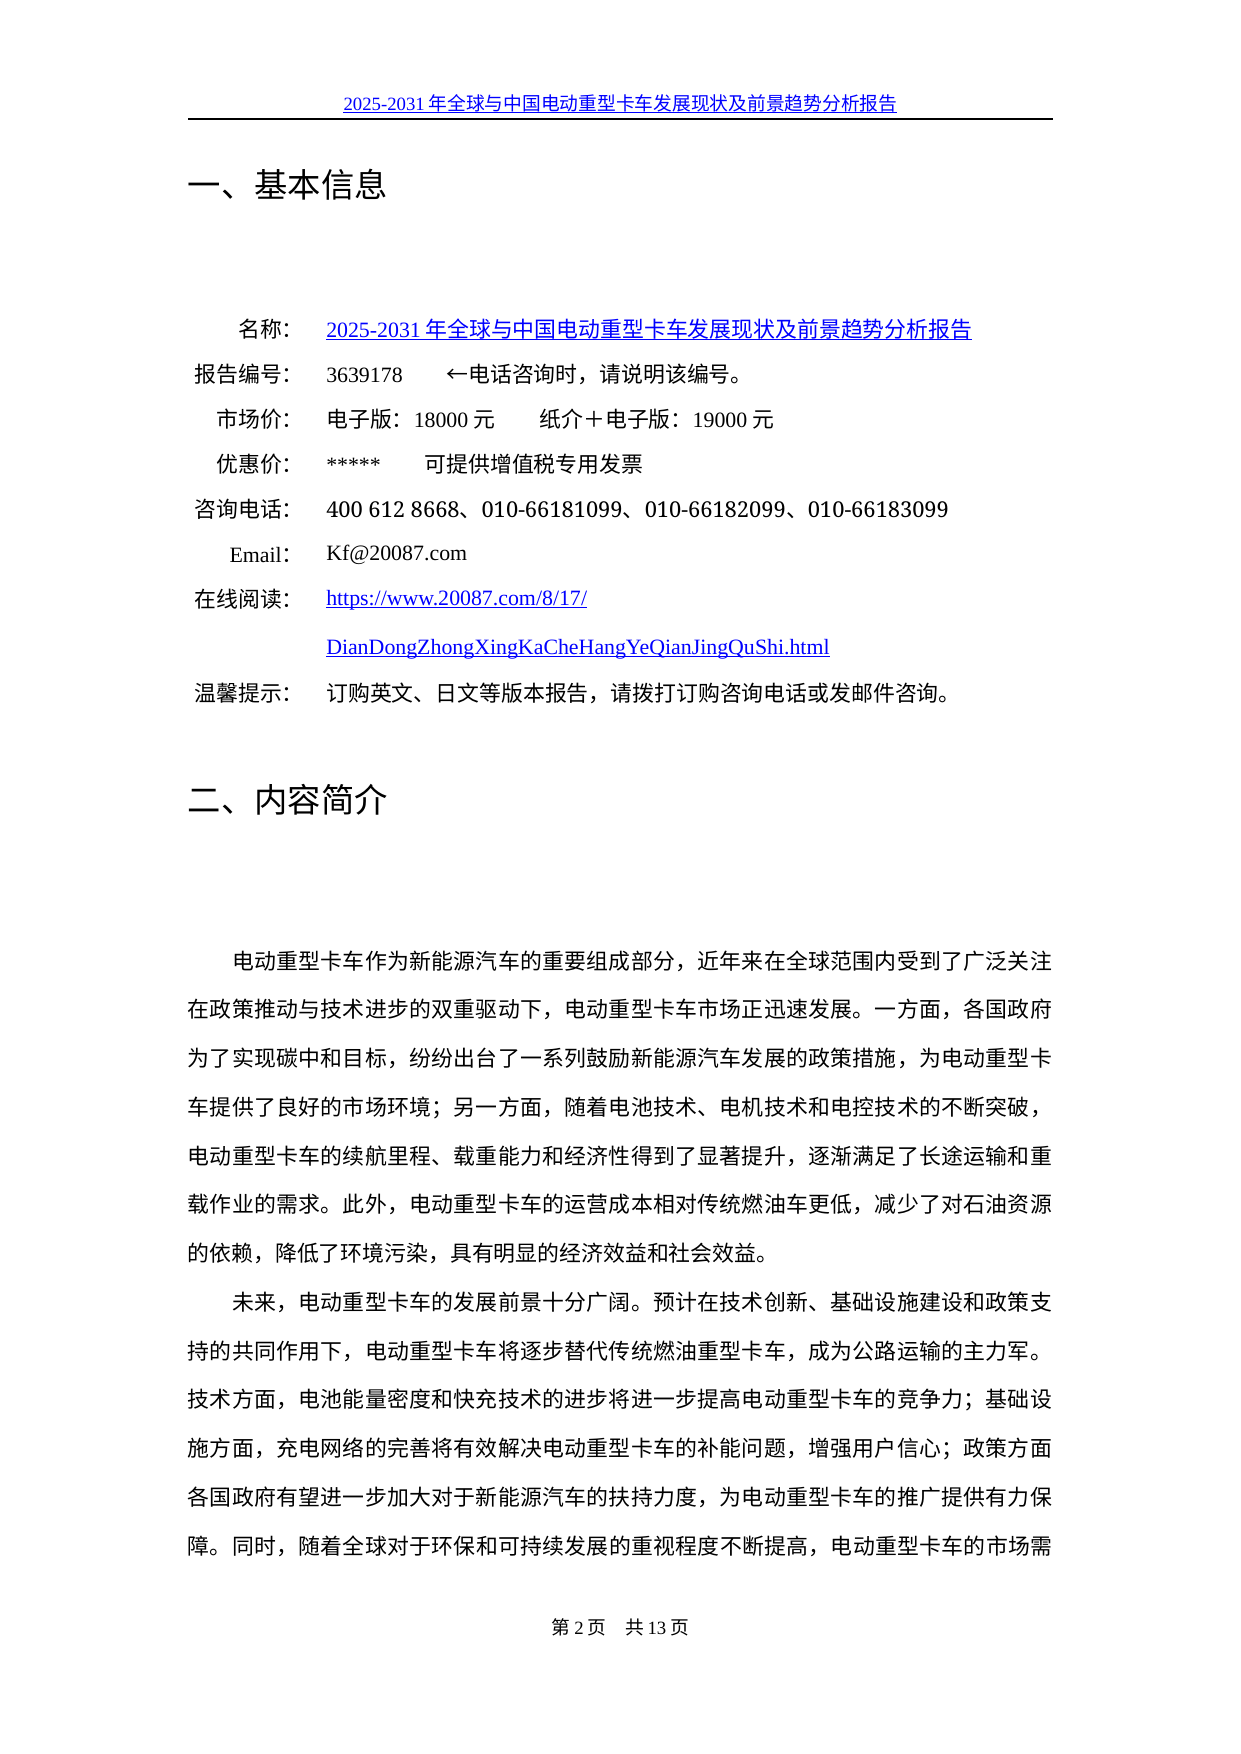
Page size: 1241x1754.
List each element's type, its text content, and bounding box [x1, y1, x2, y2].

table_cell 订购英文、日文等版本报告，请拨打订购咨询电话或发邮件咨询。 [315, 675, 1073, 720]
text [187, 943, 1053, 1561]
table_cell 400 612 8668、010-66181099、010-66182099、010-66183099 [315, 492, 1073, 537]
table_cell 电子版：18000 元 纸介＋电子版：19000 元 [315, 402, 1073, 447]
table_cell 优惠价： [167, 447, 315, 492]
table_cell 报告编号： [167, 357, 315, 402]
table_header 名称： [167, 312, 315, 357]
table_cell [315, 582, 1073, 675]
table_header 2025-2031年全球与中国电动重型卡车发展现状及前景趋势分析报告 [315, 312, 1073, 357]
title 一、基本信息 [187, 150, 1053, 215]
table_cell 在线阅读： [167, 582, 315, 675]
table_cell 市场价： [167, 402, 315, 447]
table_cell Kf@20087.com [315, 537, 1073, 582]
table_cell 温馨提示： [167, 675, 315, 720]
title 二、内容简介 [187, 766, 1053, 831]
table_cell Email： [167, 537, 315, 582]
table_cell 咨询电话： [167, 492, 315, 537]
table_cell 3639178 ←电话咨询时，请说明该编号。 [315, 357, 1073, 402]
table_cell ***** 可提供增值税专用发票 [315, 447, 1073, 492]
